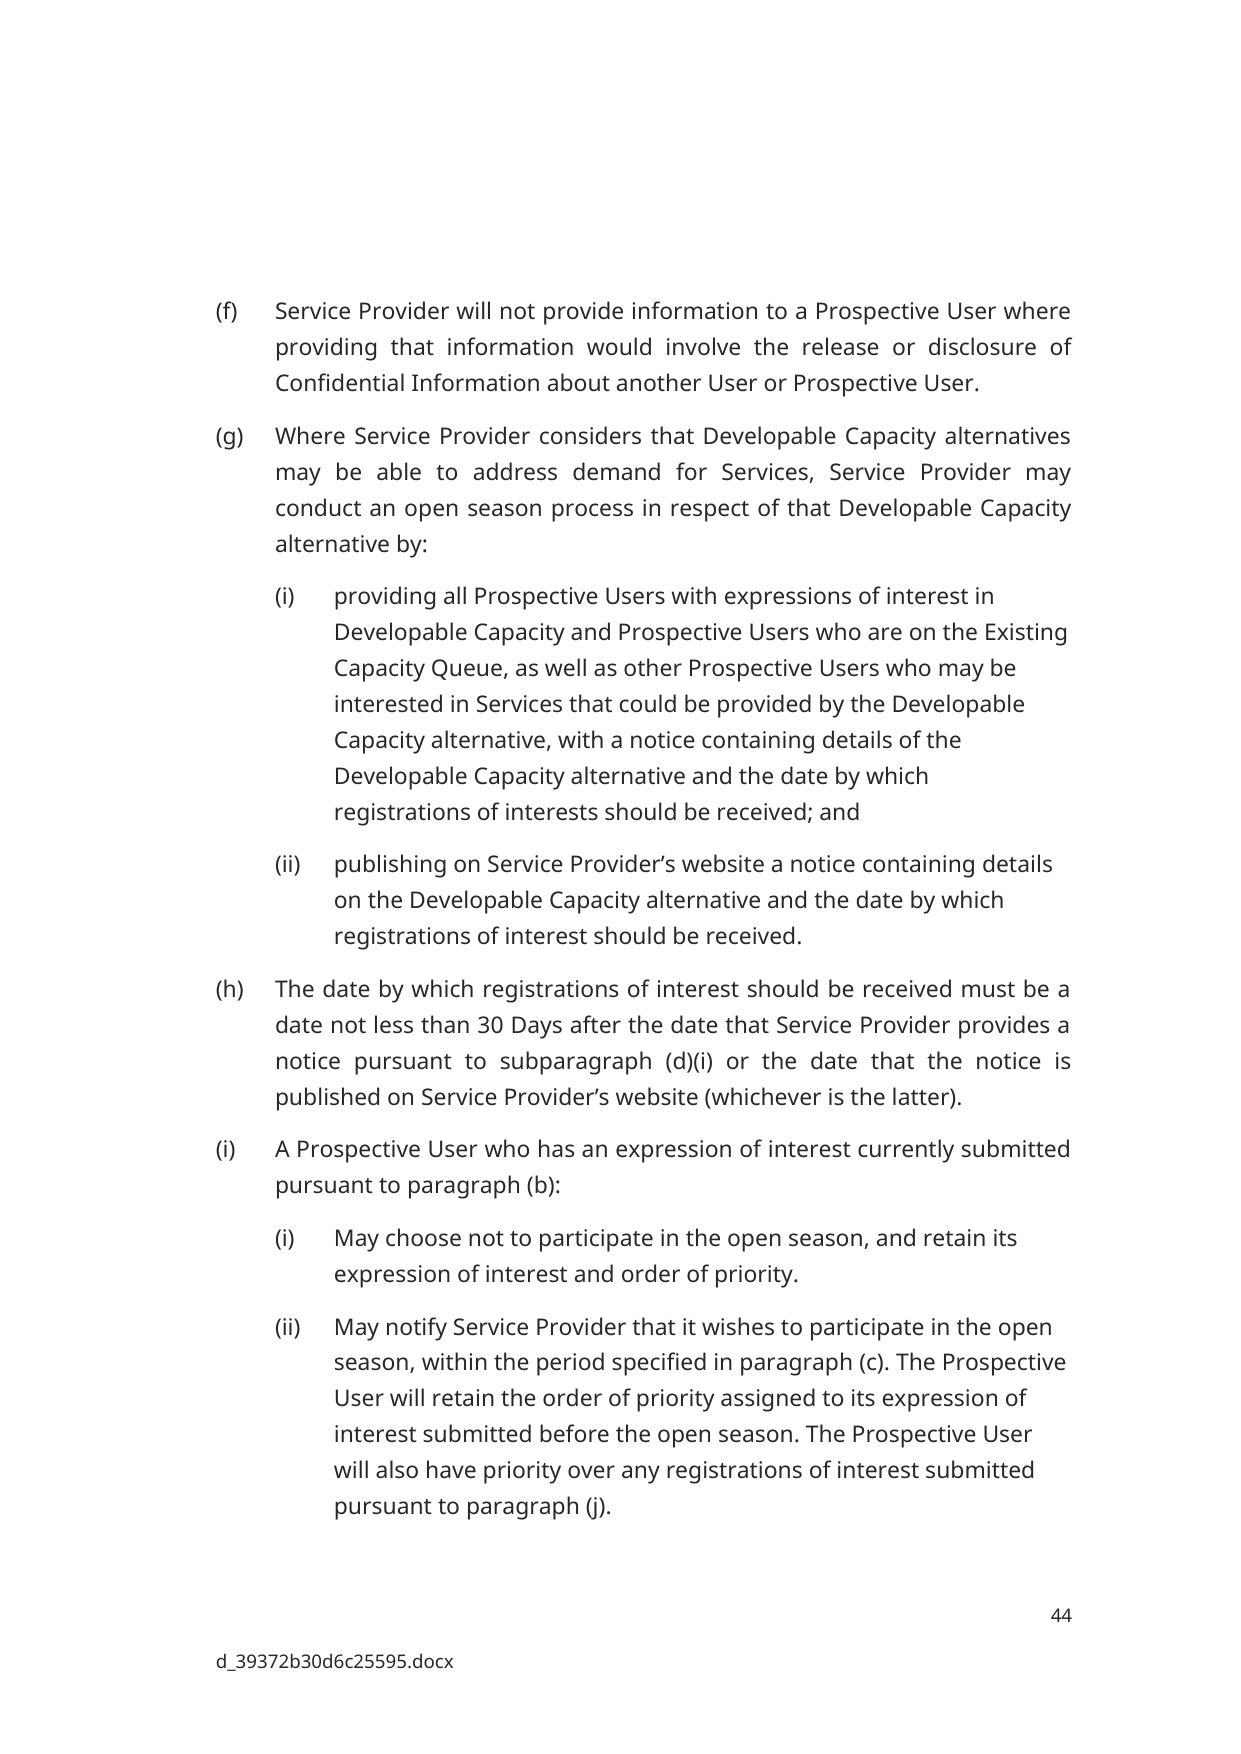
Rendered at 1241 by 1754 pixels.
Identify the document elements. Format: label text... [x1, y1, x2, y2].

text (i) A Prospective User who has an expression of interest currently submitted pursuant to paragraph (b): [216, 1133, 1072, 1201]
text (h) The date by which registrations of interest should be received must be a date not less than 30 Days after the date that Service Provider provides a notice pursuant to subparagraph (d)(i) or the date that the notice is published on Service Provider’s website (whichever is the latter). [216, 973, 1072, 1112]
text (g) Where Service Provider considers that Developable Capacity alternatives may be able to address demand for Services, Service Provider may conduct an open season process in respect of that Developable Capacity alternative by: [216, 420, 1072, 559]
text (ii) publishing on Service Provider’s website a notice containing details on the Developable Capacity alternative and the date by which registrations of interest should be received. [275, 848, 1072, 952]
text (f) Service Provider will not provide information to a Prospective User where providing that information would involve the release or disclosure of Confidential Information about another User or Prospective User. [216, 295, 1072, 398]
text (ii) May notify Service Provider that it wishes to participate in the open season, within the period specified in paragraph (c). The Prospective User will retain the order of priority assigned to its expression of interest submitted before the open season. The Prospective User will also have priority over any registrations of interest submitted pursuant to paragraph (j). [275, 1310, 1072, 1521]
text (i) providing all Prospective Users with expressions of interest in Developable Capacity and Prospective Users who are on the Existing Capacity Queue, as well as other Prospective Users who may be interested in Services that could be provided by the Developable Capacity alternative, with a notice containing details of the Developable Capacity alternative and the date by which registrations of interests should be received; and [275, 580, 1072, 827]
text (i) May choose not to participate in the open season, and retain its expression of interest and order of priority. [275, 1222, 1072, 1289]
